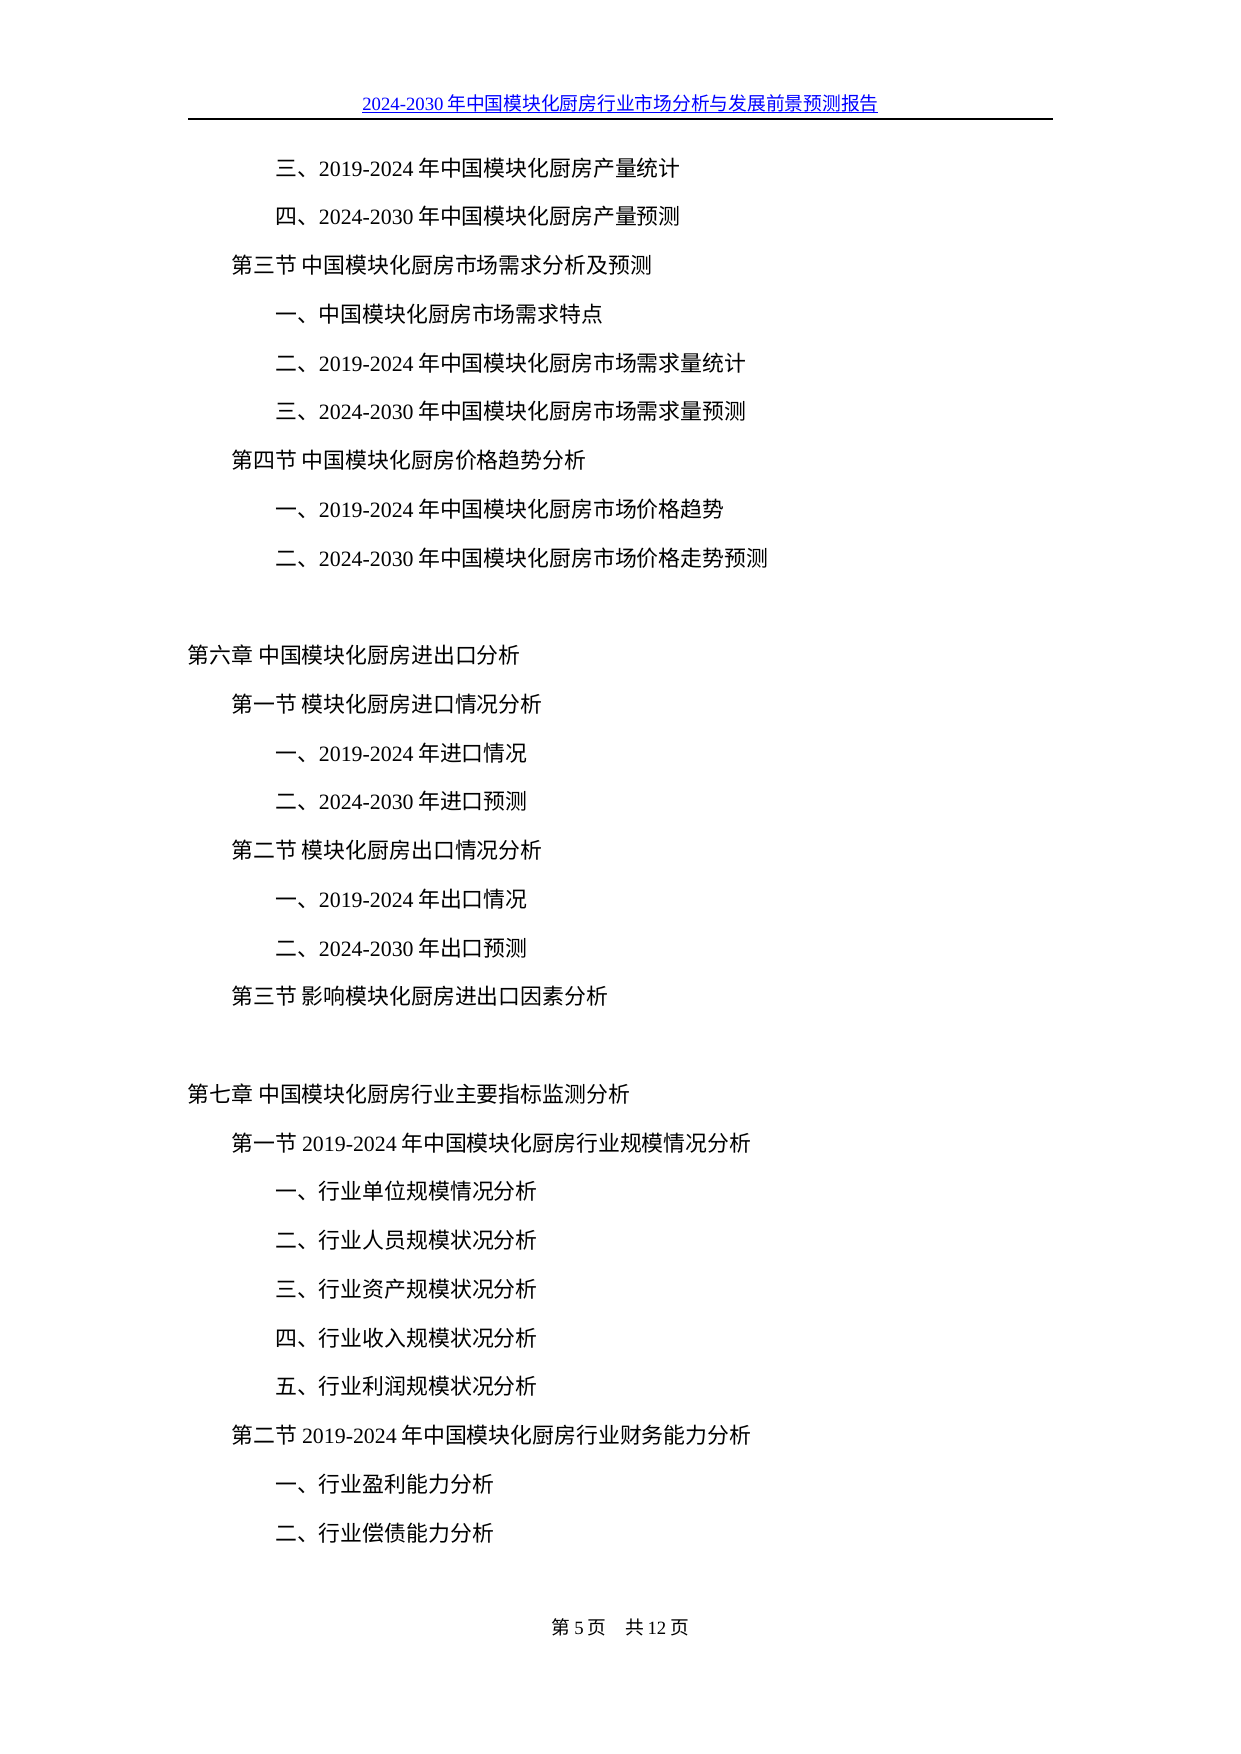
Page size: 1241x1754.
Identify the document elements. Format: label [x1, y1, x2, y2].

text [187, 150, 1053, 1548]
